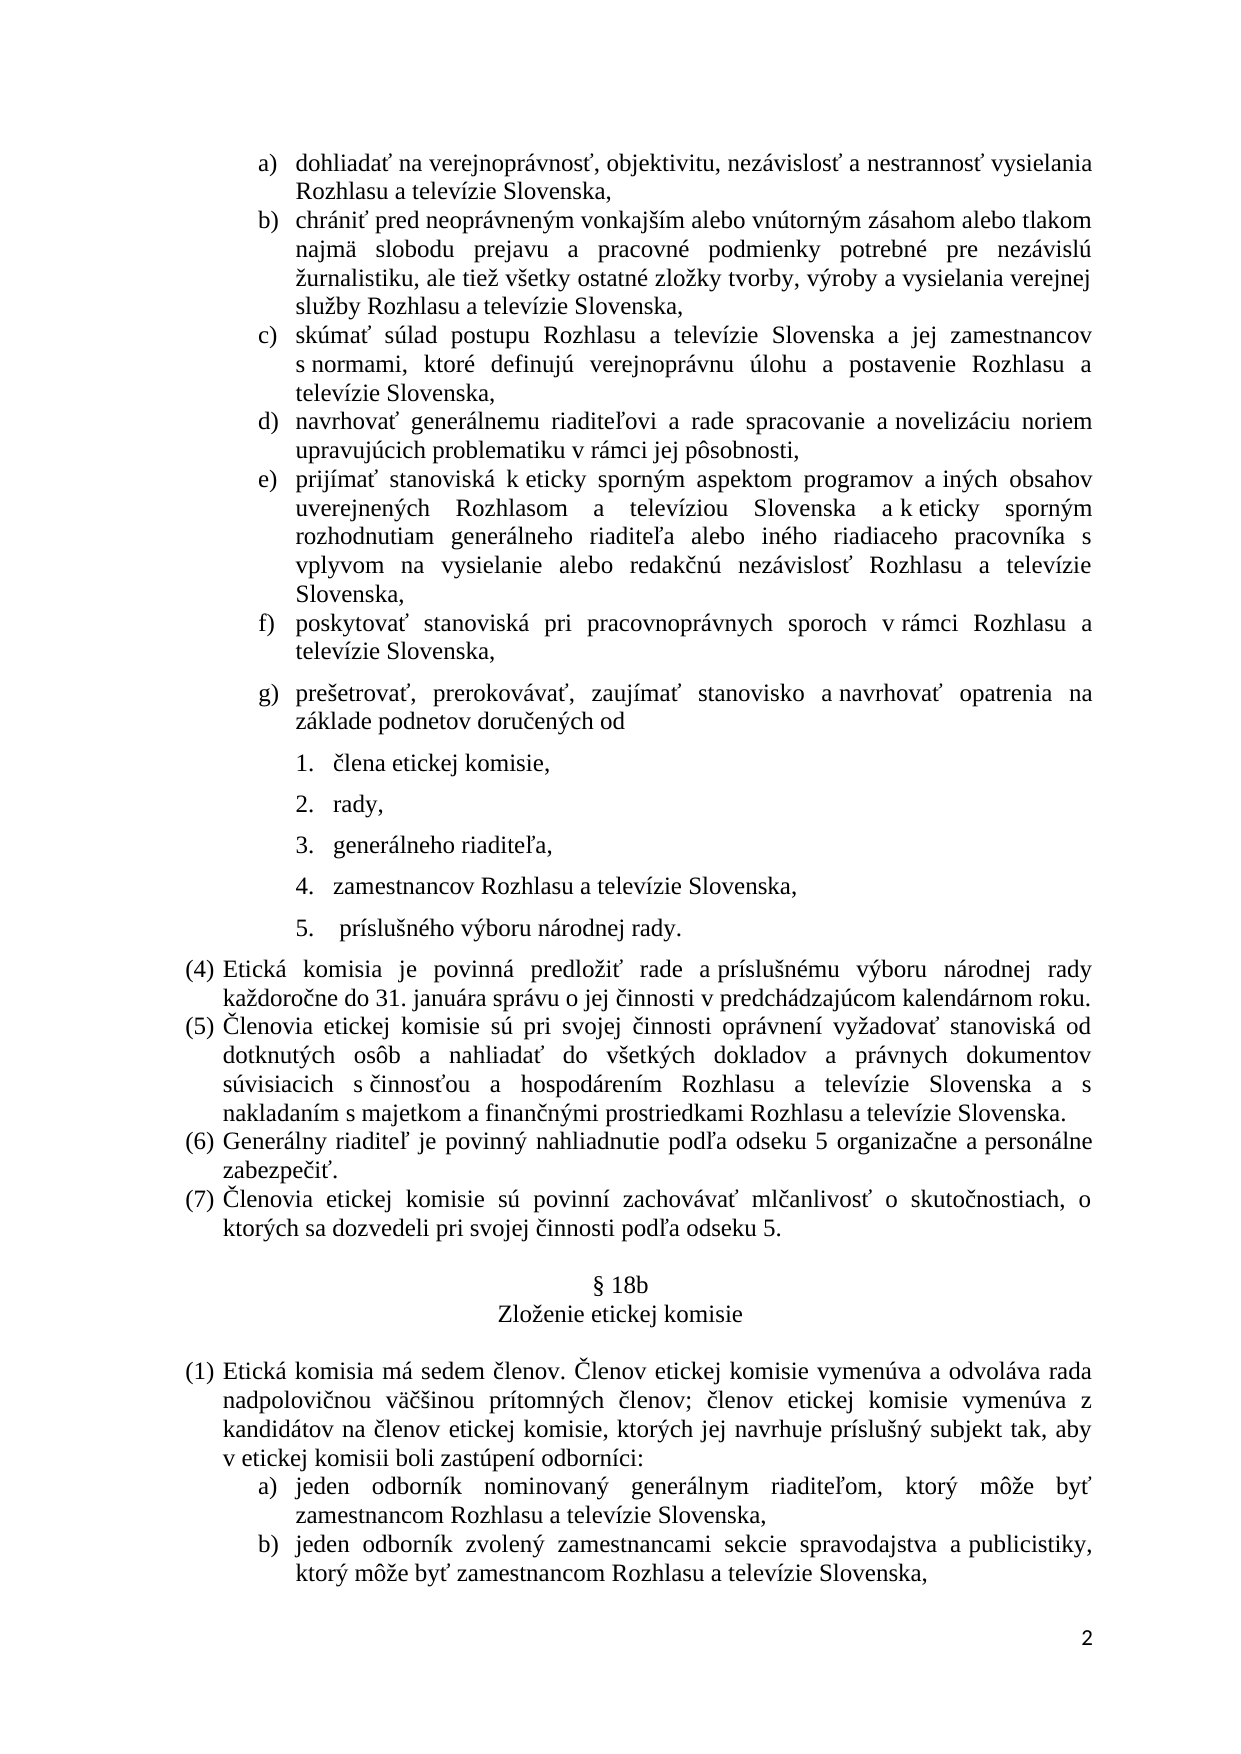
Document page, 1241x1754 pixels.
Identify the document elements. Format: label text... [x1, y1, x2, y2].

list zamestnancov Rozhlasu a televízie Slovenska, [295, 871, 1092, 900]
list Etická komisia je povinná predložiť rade a príslušnému výboru národnej rady každoročne do 31. januára správu o jej činnosti v predchádzajúcom kalendárnom roku. [185, 954, 1092, 1011]
list príslušného výboru národnej rady. [295, 913, 1092, 941]
list prijímať stanoviská k eticky sporným aspektom programov a iných obsahov uverejnených Rozhlasom a televíziou Slovenska a k eticky sporným rozhodnutiam generálneho riaditeľa alebo iného riadiaceho pracovníka s vplyvom na vysielanie alebo redakčnú nezávislosť Rozhlasu a televízie Slovenska, [258, 464, 1092, 608]
list rady, [295, 789, 1092, 818]
list chrániť pred neoprávneným vonkajším alebo vnútorným zásahom alebo tlakom najmä slobodu prejavu a pracovné podmienky potrebné pre nezávislú žurnalistiku, ale tiež všetky ostatné zložky tvorby, výroby a vysielania verejnej služby Rozhlasu a televízie Slovenska, [258, 205, 1092, 320]
list poskytovať stanoviská pri pracovnoprávnych sporoch v rámci Rozhlasu a televízie Slovenska, [258, 608, 1092, 665]
list jeden odborník nominovaný generálnym riaditeľom, ktorý môže byť zamestnancom Rozhlasu a televízie Slovenska, [258, 1471, 1092, 1529]
list Členovia etickej komisie sú povinní zachovávať mlčanlivosť o skutočnostiach, o ktorých sa dozvedeli pri svojej činnosti podľa odseku 5. [185, 1184, 1092, 1241]
list jeden odborník zvolený zamestnancami sekcie spravodajstva a publicistiky, ktorý môže byť zamestnancom Rozhlasu a televízie Slovenska, [258, 1529, 1092, 1586]
list člena etickej komisie, [295, 748, 1092, 776]
list Členovia etickej komisie sú pri svojej činnosti oprávnení vyžadovať stanoviská od dotknutých osôb a nahliadať do všetkých dokladov a právnych dokumentov súvisiacich s činnosťou a hospodárením Rozhlasu a televízie Slovenska a s nakladaním s majetkom a finančnými prostriedkami Rozhlasu a televízie Slovenska. [185, 1011, 1092, 1126]
list dohliadať na verejnoprávnosť, objektivitu, nezávislosť a nestrannosť vysielania Rozhlasu a televízie Slovenska, [258, 148, 1092, 205]
list prešetrovať, prerokovávať, zaujímať stanovisko a navrhovať opatrenia na základe podnetov doručených od [258, 678, 1092, 735]
list Etická komisia má sedem členov. Členov etickej komisie vymenúva a odvoláva rada nadpolovičnou väčšinou prítomných členov; členov etickej komisie vymenúva z kandidátov na členov etickej komisie, ktorých jej navrhuje príslušný subjekt tak, aby v etickej komisii boli zastúpení odborníci: [185, 1356, 1092, 1471]
list generálneho riaditeľa, [295, 830, 1092, 859]
text Zloženie etickej komisie [148, 1299, 1092, 1328]
list skúmať súlad postupu Rozhlasu a televízie Slovenska a jej zamestnancov s normami, ktoré definujú verejnoprávnu úlohu a postavenie Rozhlasu a televízie Slovenska, [258, 320, 1092, 406]
list navrhovať generálnemu riaditeľovi a rade spracovanie a novelizáciu noriem upravujúcich problematiku v rámci jej pôsobnosti, [258, 406, 1092, 464]
text § 18b [148, 1270, 1092, 1299]
list Generálny riaditeľ je povinný nahliadnutie podľa odseku 5 organizačne a personálne zabezpečiť. [185, 1126, 1092, 1184]
